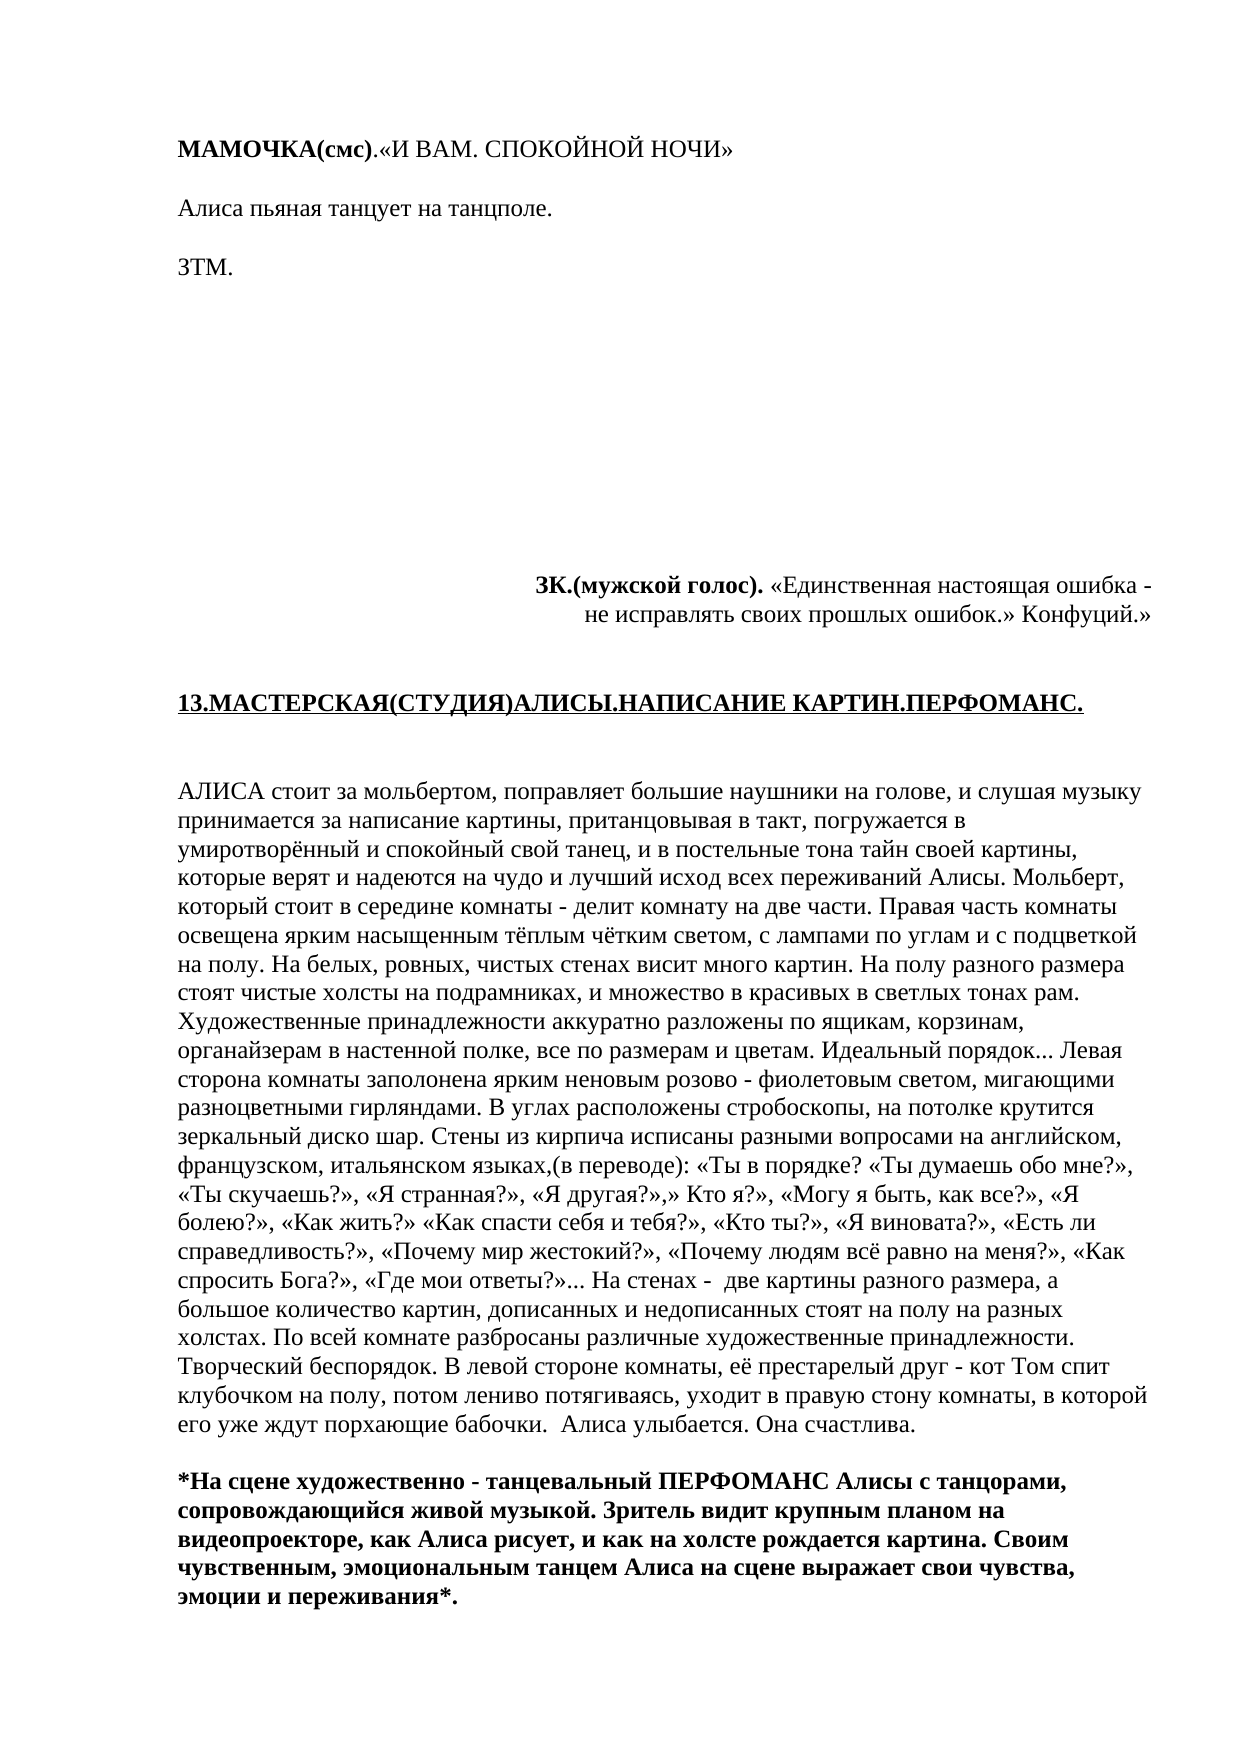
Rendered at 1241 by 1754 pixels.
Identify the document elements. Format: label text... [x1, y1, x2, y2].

text не исправлять своих прошлых ошибок.» Конфуций.» [177, 599, 1152, 628]
text МАМОЧКА(смс).«И ВАМ. СПОКОЙНОЙ НОЧИ» [177, 134, 1152, 163]
text Алиса пьяная танцует на танцполе. [177, 193, 1152, 222]
text АЛИСА стоит за мольбертом, поправляет большие наушники на голове, и слушая музыку принимается за написание картины, пританцовывая в такт, погружается в умиротворённый и спокойный свой танец, и в постельные тона тайн своей картины, которые верят и надеются на чудо и лучший исход всех переживаний Алисы. Мольберт, который стоит в середине комнаты - делит комнату на две части. Правая часть комнаты освещена ярким насыщенным тёплым чётким светом, с лампами по углам и с подцветкой на полу. На белых, ровных, чистых стенах висит много картин. На полу разного размера стоят чистые холсты на подрамниках, и множество в красивых в светлых тонах рам. Художественные принадлежности аккуратно разложены по ящикам, корзинам, органайзерам в настенной полке, все по размерам и цветам. Идеальный порядок... Левая сторона комнаты заполонена ярким неновым розово - фиолетовым светом, мигающими разноцветными гирляндами. В углах расположены стробоскопы, на потолке крутится зеркальный диско шар. Стены из кирпича исписаны разными вопросами на английском, французском, итальянском языках,(в переводе): «Ты в порядке? «Ты думаешь обо мне?», «Ты скучаешь?», «Я странная?», «Я другая?»,» Кто я?», «Могу я быть, как все?», «Я болею?», «Как жить?» «Как спасти себя и тебя?», «Кто ты?», «Я виновата?», «Есть ли справедливость?», «Почему мир жестокий?», «Почему людям всё равно на меня?», «Как спросить Бога?», «Где мои ответы?»... На стенах - две картины разного размера, а большое количество картин, дописанных и недописанных стоят на полу на разных холстах. По всей комнате разбросаны различные художественные принадлежности. Творческий беспорядок. В левой стороне комнаты, её престарелый друг - кот Том спит клубочком на полу, потом лениво потягиваясь, уходит в правую стону комнаты, в которой его уже ждут порхающие бабочки. Алиса улыбается. Она счастлива. *На сцене художественно - танцевальный ПЕРФОМАНС Алисы с танцорами, сопровождающийся живой музыкой. Зритель видит крупным планом на видеопроекторе, как Алиса рисует, и как на холсте рождается картина. Своим чувственным, эмоциональным танцем Алиса на сцене выражает свои чувства, эмоции и переживания*. [177, 776, 1152, 1610]
text ЗК.(мужской голос). «Единственная настоящая ошибка - [177, 571, 1152, 599]
text ЗТМ. [177, 252, 1152, 281]
text 13.МАСТЕРСКАЯ(СТУДИЯ)АЛИСЫ.НАПИСАНИЕ КАРТИН.ПЕРФОМАНС. [177, 688, 1152, 747]
